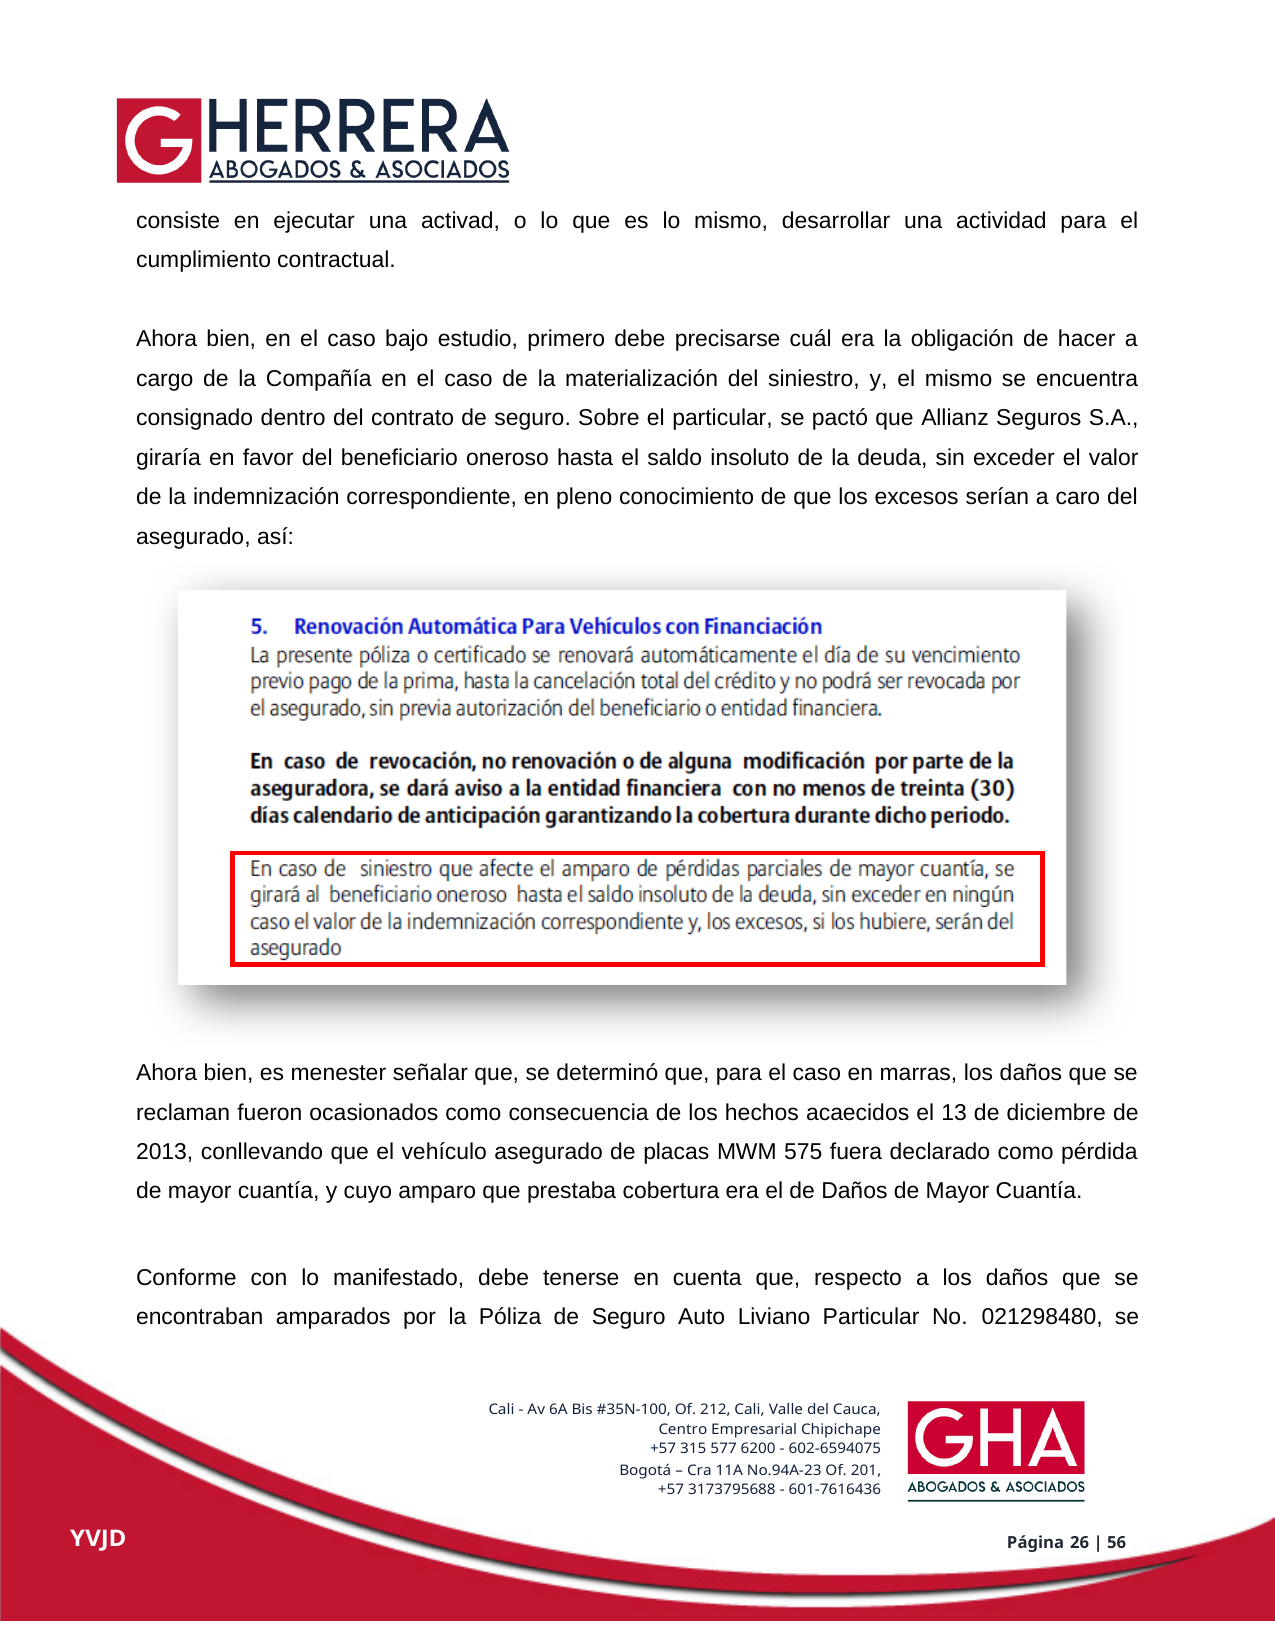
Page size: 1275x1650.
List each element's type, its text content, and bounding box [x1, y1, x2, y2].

text Ahora bien, es menester señalar que, se determinó que, para el caso en marras, los daños que se reclaman fueron ocasionados como consecuencia de los hechos acaecidos el 13 de diciembre de 2013, conllevando que el vehículo asegurado de placas MWM 575 fuera declarado como pérdida de mayor cuantía, y cuyo amparo que prestaba cobertura era el de Daños de Mayor Cuantía. [136, 1059, 1139, 1204]
text Ahora bien, en el caso bajo estudio, primero debe precisarse cuál era la obligación de hacer a cargo de la Compañía en el caso de la materialización del siniestro, y, el mismo se encuentra consignado dentro del contrato de seguro. Sobre el particular, se pactó que Allianz Seguros S.A., giraría en favor del beneficiario oneroso hasta el saldo insoluto de la deuda, sin exceder el valor de la indemnización correspondiente, en pleno conocimiento de que los excesos serían a caro del asegurado, así: [136, 325, 1139, 549]
picture [178, 590, 1067, 985]
picture [96, 75, 529, 206]
picture [0, 1314, 1275, 1621]
